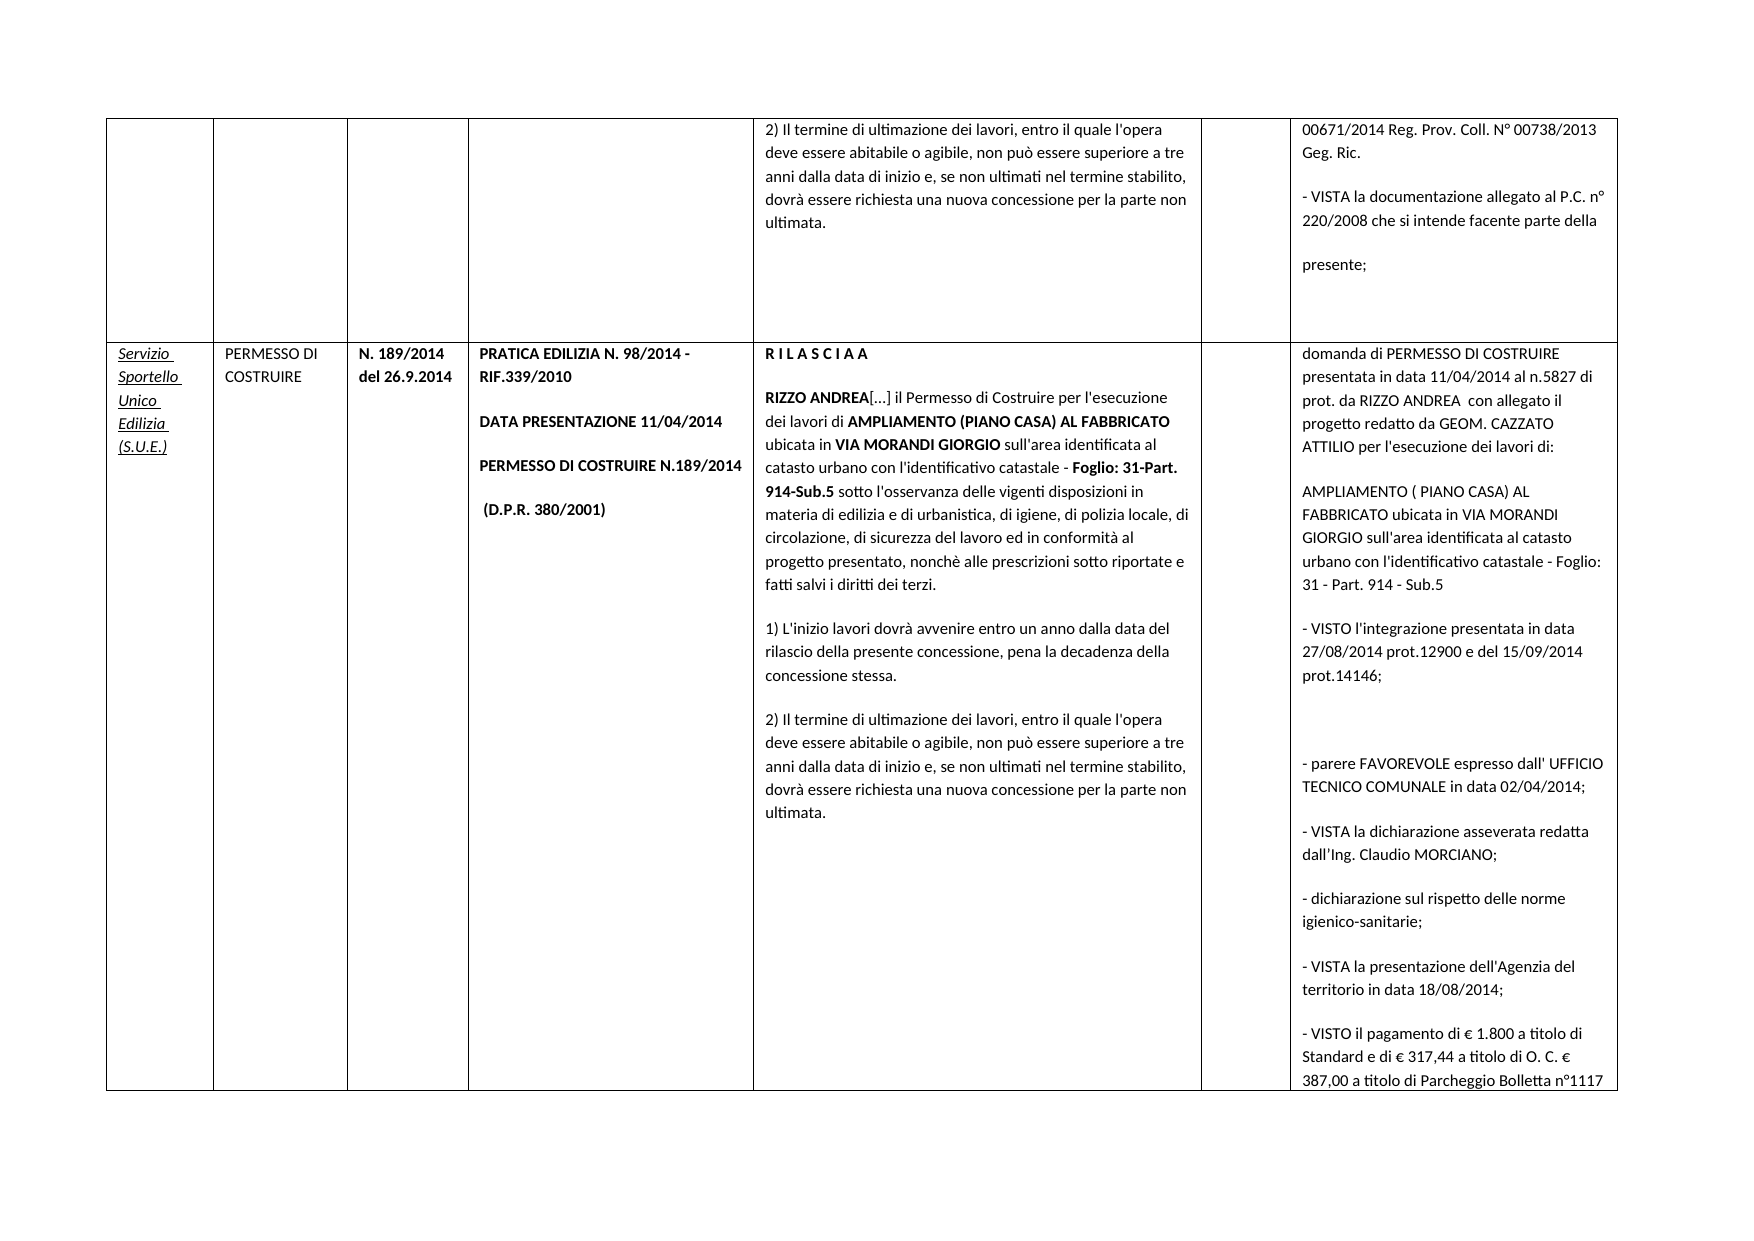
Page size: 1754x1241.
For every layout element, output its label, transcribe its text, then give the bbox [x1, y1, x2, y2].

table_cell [754, 343, 1201, 1090]
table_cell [469, 343, 753, 1090]
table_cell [754, 119, 1201, 342]
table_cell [107, 119, 213, 342]
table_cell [348, 343, 468, 1090]
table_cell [214, 119, 347, 342]
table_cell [107, 343, 213, 1090]
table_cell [214, 343, 347, 1090]
table_cell [1202, 119, 1290, 342]
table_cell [469, 119, 753, 342]
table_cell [1291, 119, 1617, 342]
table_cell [348, 119, 468, 342]
table_cell [1202, 343, 1290, 1090]
